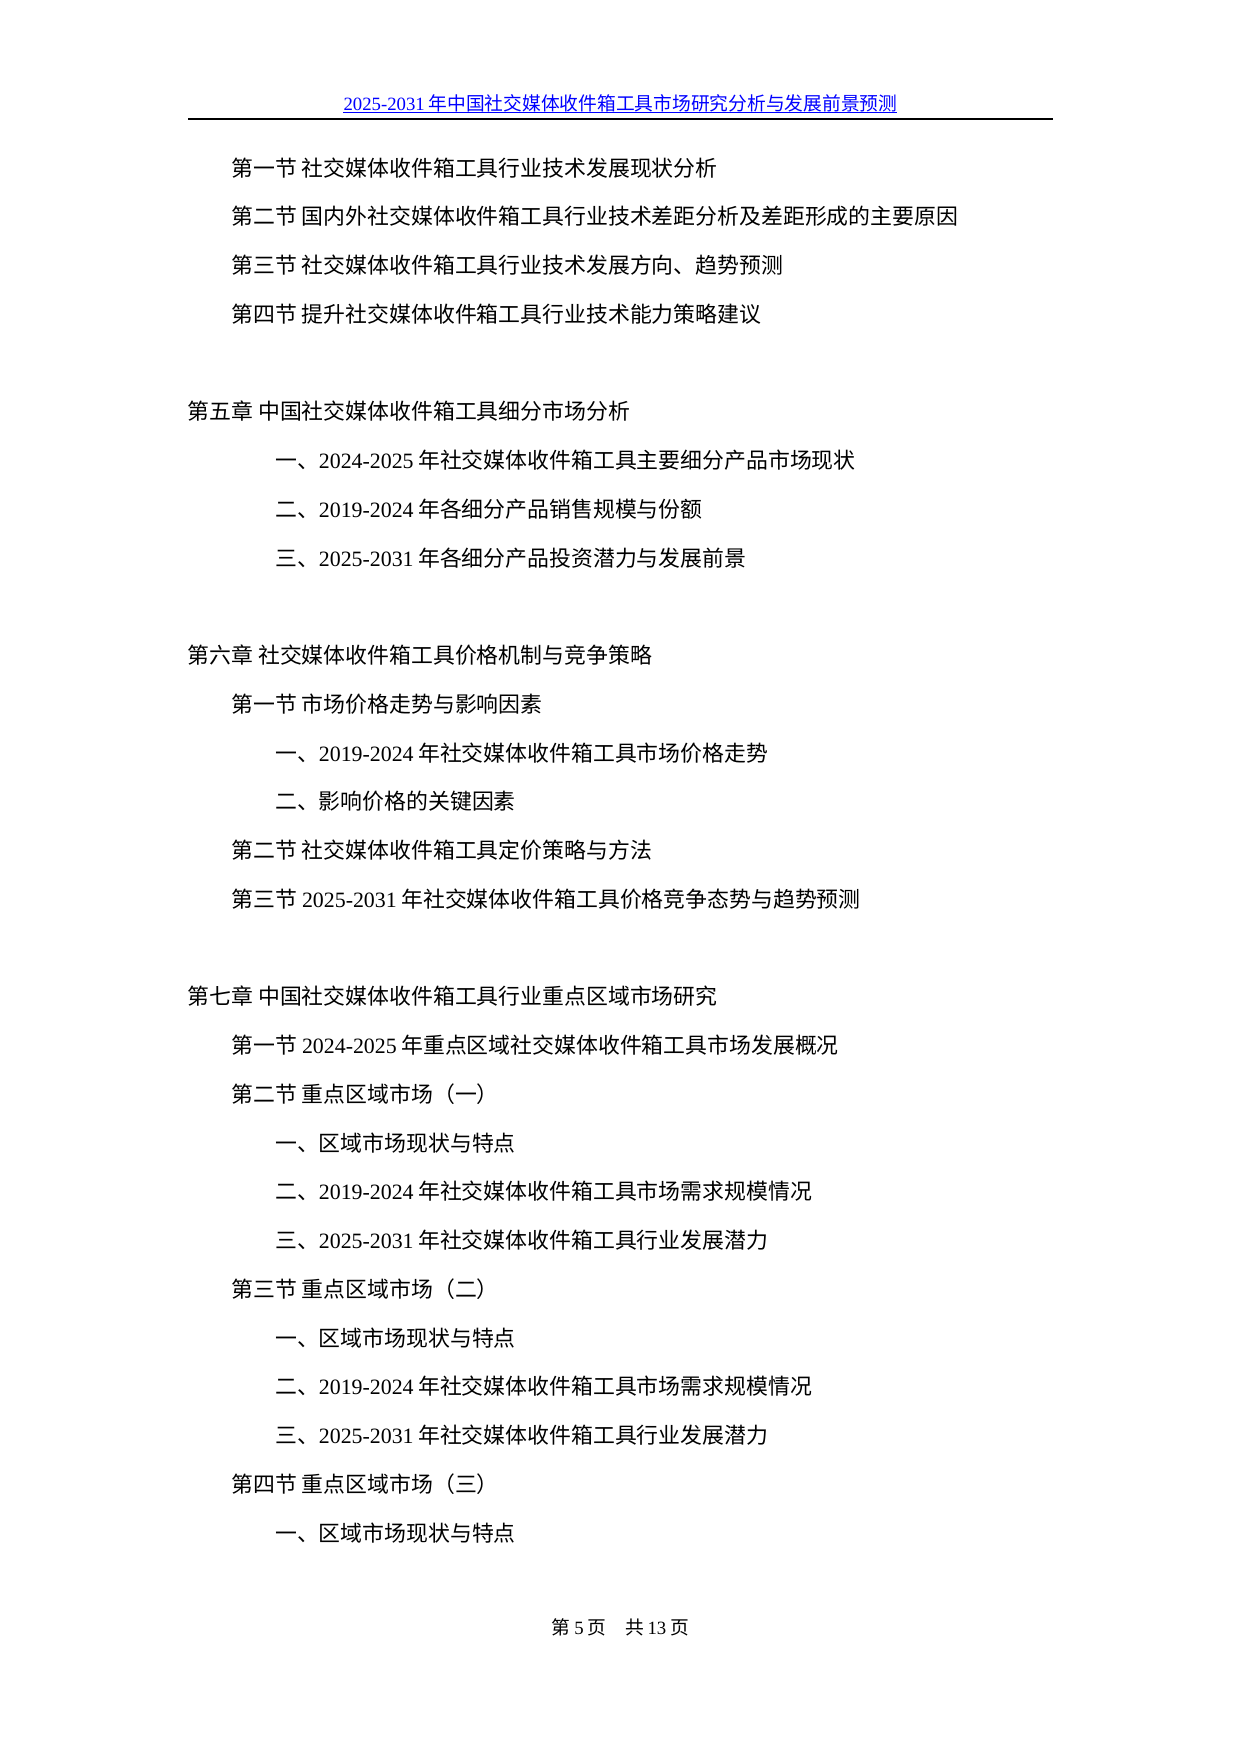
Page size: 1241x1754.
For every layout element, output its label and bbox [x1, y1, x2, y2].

text [187, 150, 1053, 1548]
